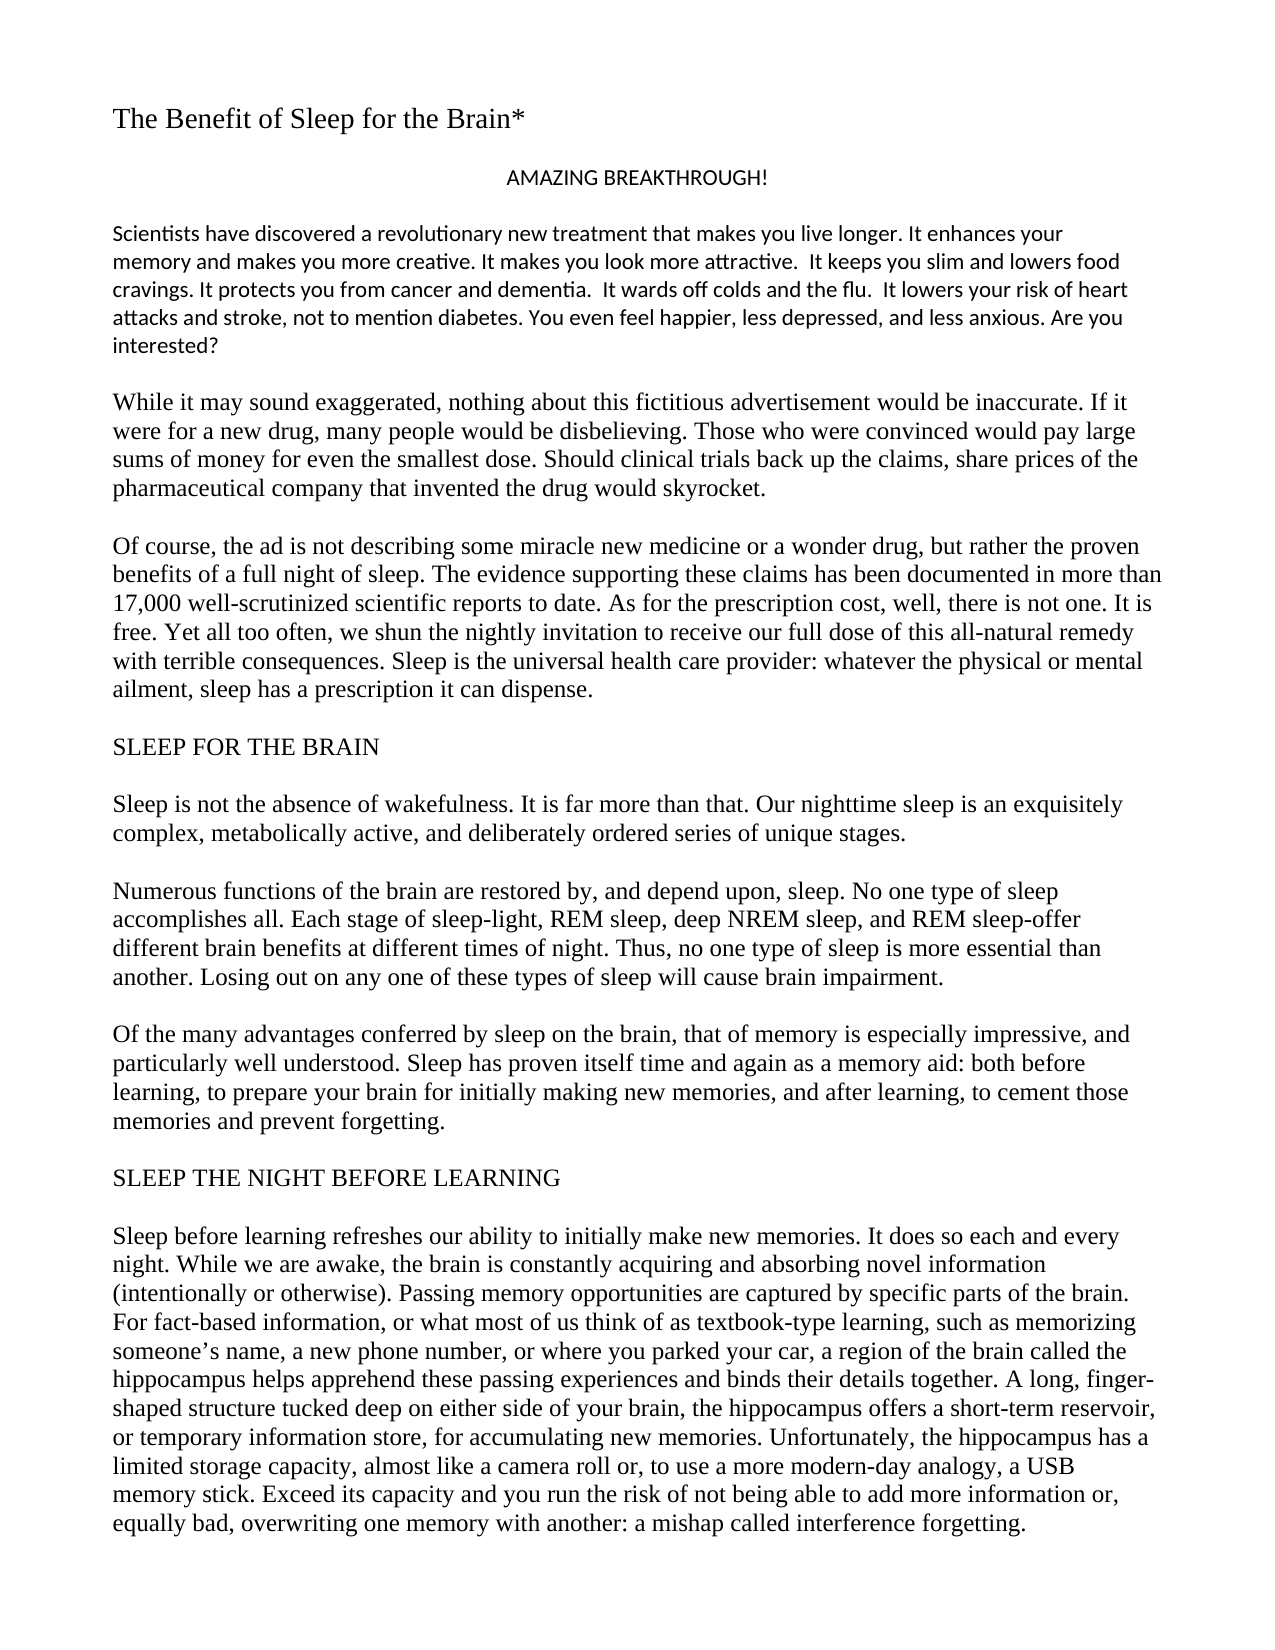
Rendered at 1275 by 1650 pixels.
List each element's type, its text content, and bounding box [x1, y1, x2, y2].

text While it may sound exaggerated, nothing about this fictitious advertisement would be inaccurate. If it were for a new drug, many people would be disbelieving. Those who were convinced would pay large sums of money for even the smallest dose. Should clinical trials back up the claims, share prices of the pharmaceutical company that invented the drug would skyrocket. [112, 387, 1162, 502]
text The Benefit of Sleep for the Brain* [112, 101, 1162, 135]
text Sleep before learning refreshes our ability to initially make new memories. It does so each and every night. While we are awake, the brain is constantly acquiring and absorbing novel information (intentionally or otherwise). Passing memory opportunities are captured by specific parts of the brain. For fact-based information, or what most of us think of as textbook-type learning, such as memorizing someone’s name, a new phone number, or where you parked your car, a region of the brain called the hippocampus helps apprehend these passing experiences and binds their details together. A long, finger-shaped structure tucked deep on either side of your brain, the hippocampus offers a short-term reservoir, or temporary information store, for accumulating new memories. Unfortunately, the hippocampus has a limited storage capacity, almost like a camera roll or, to use a more modern-day analogy, a USB memory stick. Exceed its capacity and you run the risk of not being able to add more information or, equally bad, overwriting one memory with another: a mishap called interference forgetting. [112, 1221, 1162, 1537]
text SLEEP FOR THE BRAIN [112, 732, 1162, 761]
text Numerous functions of the brain are restored by, and depend upon, sleep. No one type of sleep accomplishes all. Each stage of sleep-light, REM sleep, deep NREM sleep, and REM sleep-offer different brain benefits at different times of night. Thus, no one type of sleep is more essential than another. Losing out on any one of these types of sleep will cause brain impairment. [112, 876, 1162, 991]
text SLEEP THE NIGHT BEFORE LEARNING [112, 1163, 1162, 1192]
text Of the many advantages conferred by sleep on the brain, that of memory is especially impressive, and particularly well understood. Sleep has proven itself time and again as a memory aid: both before [112, 1019, 1162, 1077]
text Scientists have discovered a revolutionary new treatment that makes you live longer. It enhances your memory and makes you more creative. It makes you look more attractive. It keeps you slim and lowers food cravings. It protects you from cancer and dementia. It wards off colds and the flu. It lowers your risk of heart attacks and stroke, not to mention diabetes. You even feel happier, less depressed, and less anxious. Are you interested? [112, 219, 1144, 359]
text Of course, the ad is not describing some miracle new medicine or a wonder drug, but rather the proven benefits of a full night of sleep. The evidence supporting these claims has been documented in more than 17,000 well-scrutinized scientific reports to date. As for the prescription cost, well, there is not one. It is free. Yet all too often, we shun the nightly invitation to receive our full dose of this all-natural remedy with terrible consequences. Sleep is the universal health care provider: whatever the physical or mental ailment, sleep has a prescription it can dispense. [112, 531, 1162, 703]
text learning, to prepare your brain for initially making new memories, and after learning, to cement those memories and prevent forgetting. [112, 1077, 1162, 1134]
text AMAZING BREAKTHROUGH! [112, 163, 1162, 191]
text Sleep is not the absence of wakefulness. It is far more than that. Our nighttime sleep is an exquisitely complex, metabolically active, and deliberately ordered series of unique stages. [112, 789, 1162, 847]
